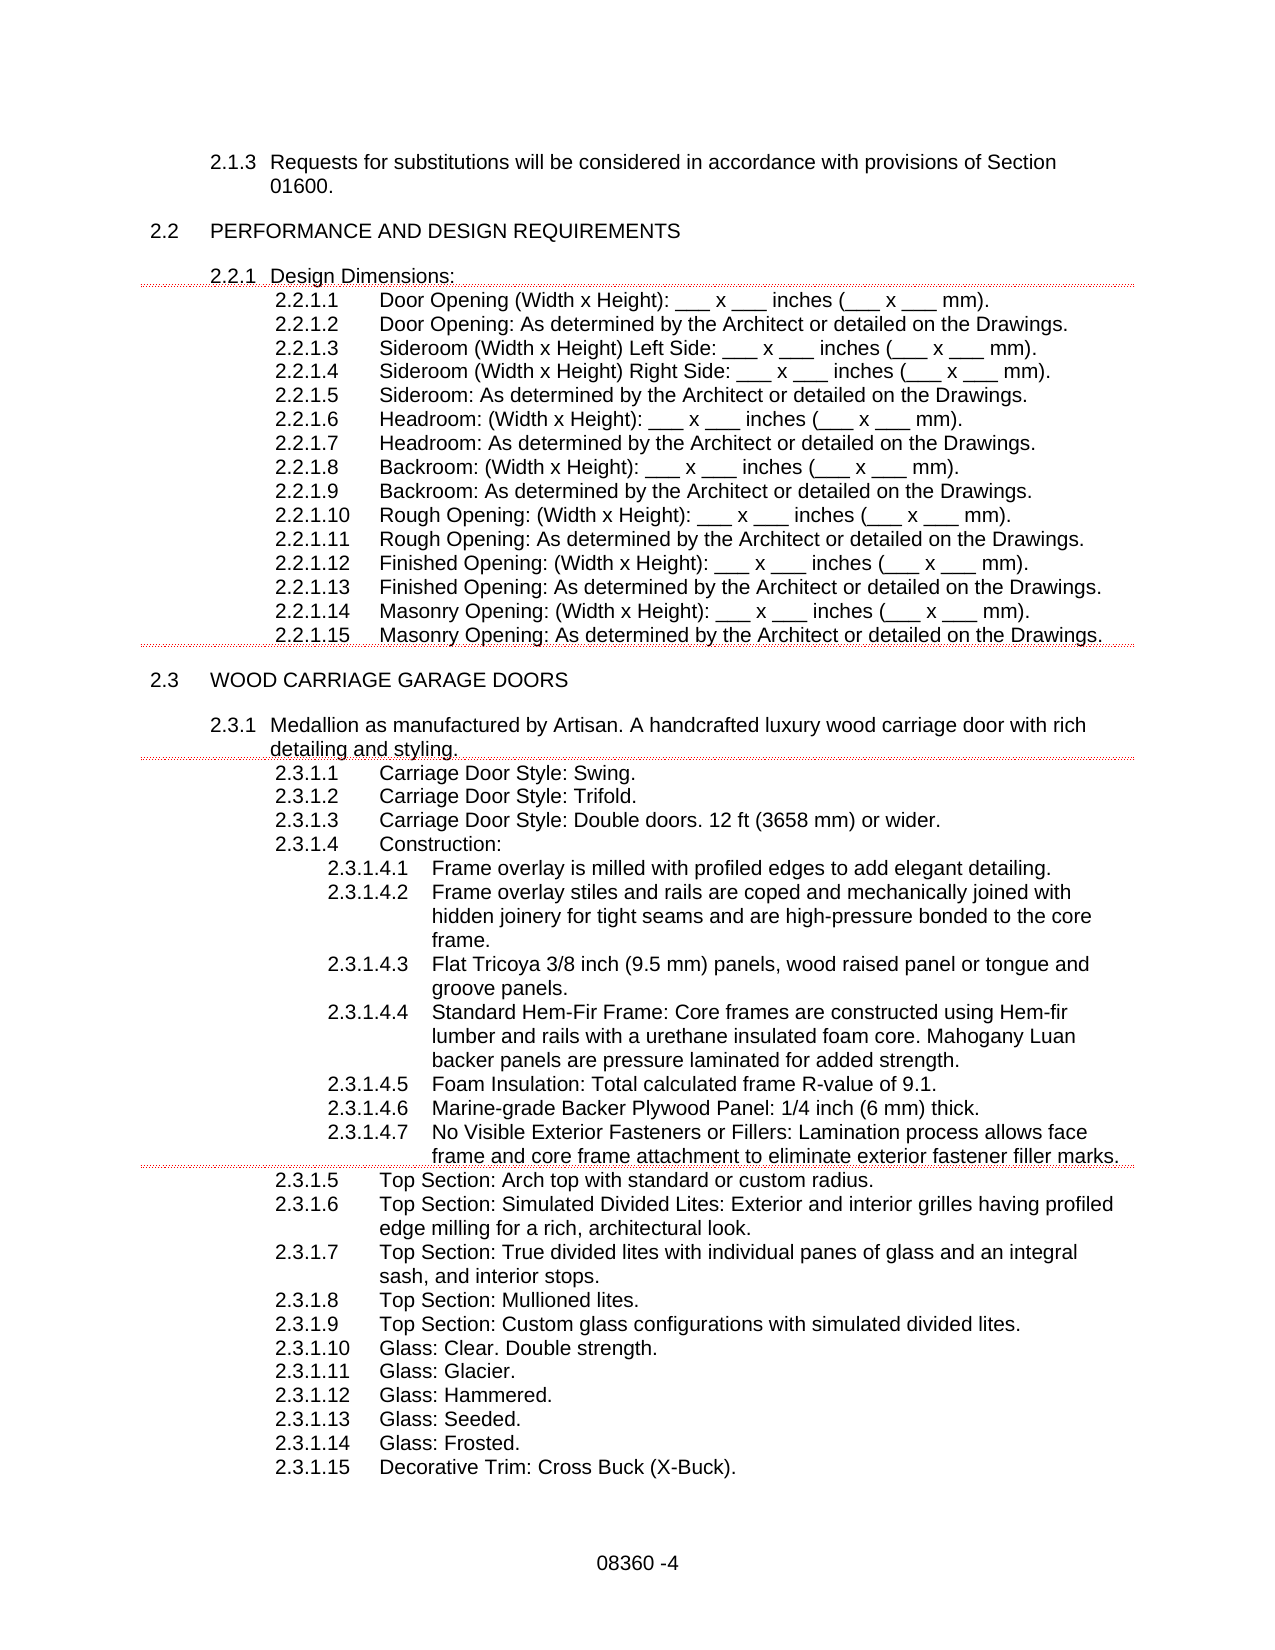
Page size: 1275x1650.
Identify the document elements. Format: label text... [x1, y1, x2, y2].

list Top Section: Mullioned lites. [275, 1287, 1125, 1311]
list Frame overlay stiles and rails are coped and mechanically joined with hidden joinery for tight seams and are high-pressure bonded to the core frame. [327, 880, 1125, 952]
list Sideroom: As determined by the Architect or detailed on the Drawings. [275, 383, 1125, 407]
list Design Dimensions: [210, 263, 1125, 287]
list Door Opening: As determined by the Architect or detailed on the Drawings. [275, 311, 1125, 335]
list Top Section: Custom glass configurations with simulated divided lites. [275, 1311, 1125, 1335]
list Headroom: As determined by the Architect or detailed on the Drawings. [275, 431, 1125, 455]
list Backroom: (Width x Height): ___ x ___ inches (___ x ___ mm). [275, 455, 1125, 479]
list Finished Opening: As determined by the Architect or detailed on the Drawings. [275, 575, 1125, 599]
list Construction: [275, 832, 1125, 856]
list Top Section: True divided lites with individual panes of glass and an integral sash, and interior stops. [275, 1239, 1125, 1287]
list Carriage Door Style: Swing. [275, 760, 1125, 784]
list Glass: Clear. Double strength. [275, 1335, 1125, 1359]
list PERFORMANCE AND DESIGN REQUIREMENTS [150, 219, 1125, 243]
list Glass: Seeded. [275, 1407, 1125, 1431]
list Glass: Hammered. [275, 1383, 1125, 1407]
list Door Opening (Width x Height): ___ x ___ inches (___ x ___ mm). [275, 287, 1125, 311]
list Flat Tricoya 3/8 inch (9.5 mm) panels, wood raised panel or tongue and groove panels. [327, 952, 1125, 1000]
list Masonry Opening: (Width x Height): ___ x ___ inches (___ x ___ mm). [275, 599, 1125, 623]
list WOOD CARRIAGE GARAGE DOORS [150, 668, 1125, 692]
list Rough Opening: As determined by the Architect or detailed on the Drawings. [275, 527, 1125, 551]
list Glass: Glacier. [275, 1359, 1125, 1383]
list Frame overlay is milled with profiled edges to add elegant detailing. [327, 856, 1125, 880]
list Carriage Door Style: Trifold. [275, 784, 1125, 808]
list Sideroom (Width x Height) Left Side: ___ x ___ inches (___ x ___ mm). [275, 335, 1125, 359]
list Finished Opening: (Width x Height): ___ x ___ inches (___ x ___ mm). [275, 551, 1125, 575]
list Backroom: As determined by the Architect or detailed on the Drawings. [275, 479, 1125, 503]
list Carriage Door Style: Double doors. 12 ft (3658 mm) or wider. [275, 808, 1125, 832]
list Headroom: (Width x Height): ___ x ___ inches (___ x ___ mm). [275, 407, 1125, 431]
list Medallion as manufactured by Artisan. A handcrafted luxury wood carriage door with rich detailing and styling. [210, 712, 1125, 760]
list Top Section: Arch top with standard or custom radius. [275, 1168, 1125, 1192]
list Rough Opening: (Width x Height): ___ x ___ inches (___ x ___ mm). [275, 503, 1125, 527]
list Top Section: Simulated Divided Lites: Exterior and interior grilles having profiled edge milling for a rich, architectural look. [275, 1192, 1125, 1239]
list Masonry Opening: As determined by the Architect or detailed on the Drawings. [275, 623, 1125, 647]
list Foam Insulation: Total calculated frame R-value of 9.1. [327, 1072, 1125, 1096]
list Standard Hem-Fir Frame: Core frames are constructed using Hem-fir lumber and rails with a urethane insulated foam core. Mahogany Luan backer panels are pressure laminated for added strength. [327, 1000, 1125, 1072]
list Decorative Trim: Cross Buck (X-Buck). [275, 1455, 1125, 1479]
list No Visible Exterior Fasteners or Fillers: Lamination process allows face frame and core frame attachment to eliminate exterior fastener filler marks. [327, 1120, 1125, 1168]
list Requests for substitutions will be considered in accordance with provisions of Section 01600. [210, 150, 1125, 198]
list Sideroom (Width x Height) Right Side: ___ x ___ inches (___ x ___ mm). [275, 359, 1125, 383]
list Marine-grade Backer Plywood Panel: 1/4 inch (6 mm) thick. [327, 1096, 1125, 1120]
list Glass: Frosted. [275, 1431, 1125, 1455]
